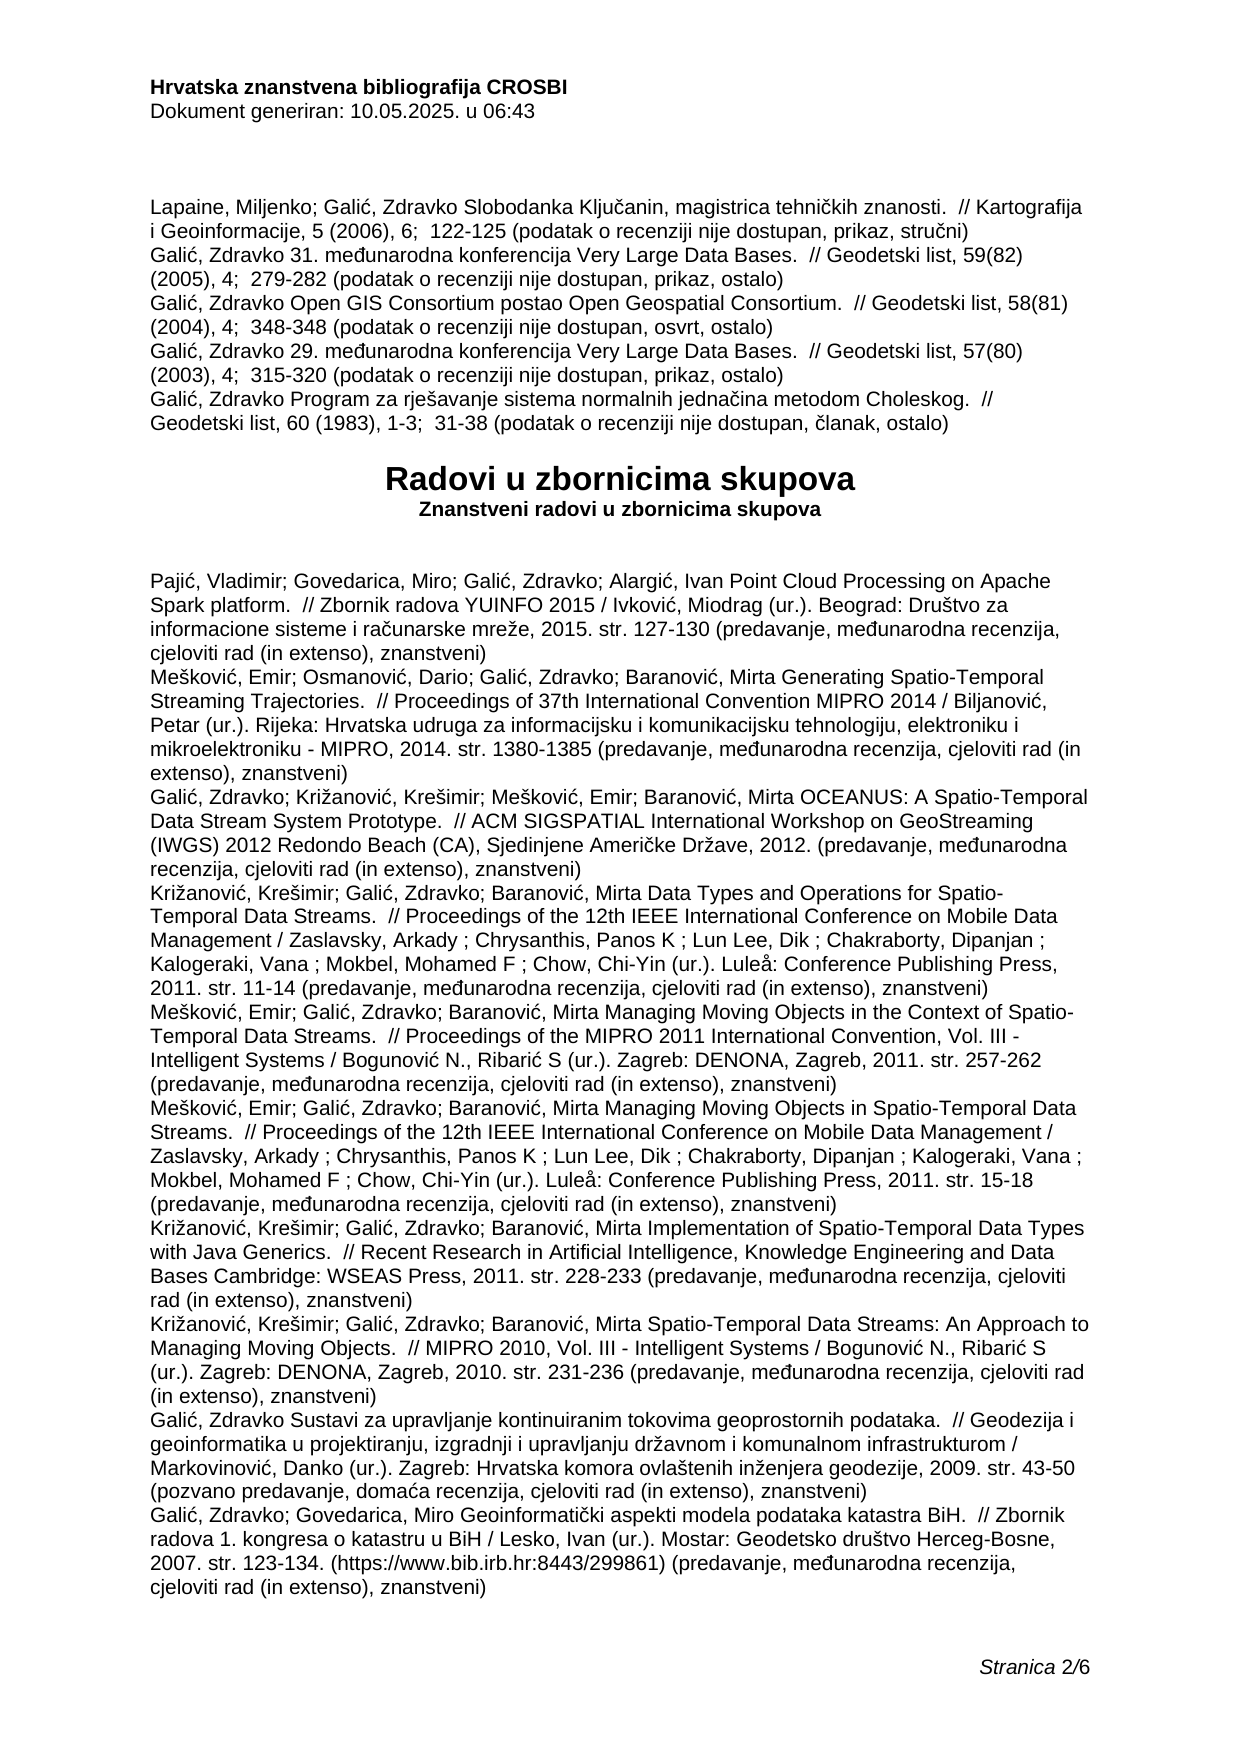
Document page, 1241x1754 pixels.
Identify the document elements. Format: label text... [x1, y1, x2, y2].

subtitle Znanstveni radovi u zbornicima skupova [150, 497, 1090, 521]
text Križanović, Krešimir; Galić, Zdravko; Baranović, Mirta [150, 880, 1090, 1000]
text Mešković, Emir; Galić, Zdravko; Baranović, Mirta [150, 1000, 1090, 1096]
text Mešković, Emir; Galić, Zdravko; Baranović, Mirta [150, 1096, 1090, 1216]
subtitle Radovi u zbornicima skupova [150, 458, 1090, 497]
text Lapaine, Miljenko; Galić, Zdravko [150, 195, 1090, 243]
text Galić, Zdravko [150, 1407, 1090, 1503]
text Galić, Zdravko [150, 387, 1090, 434]
text Mešković, Emir; Osmanović, Dario; Galić, Zdravko; Baranović, Mirta [150, 665, 1090, 784]
text Pajić, Vladimir; Govedarica, Miro; Galić, Zdravko; Alargić, Ivan [150, 569, 1090, 665]
text Galić, Zdravko [150, 243, 1090, 291]
text Galić, Zdravko [150, 339, 1090, 387]
text Galić, Zdravko; Govedarica, Miro [150, 1503, 1090, 1599]
text Križanović, Krešimir; Galić, Zdravko; Baranović, Mirta [150, 1216, 1090, 1312]
text Galić, Zdravko; Križanović, Krešimir; Mešković, Emir; Baranović, Mirta [150, 784, 1090, 880]
text Galić, Zdravko [150, 291, 1090, 339]
text Križanović, Krešimir; Galić, Zdravko; Baranović, Mirta [150, 1312, 1090, 1407]
